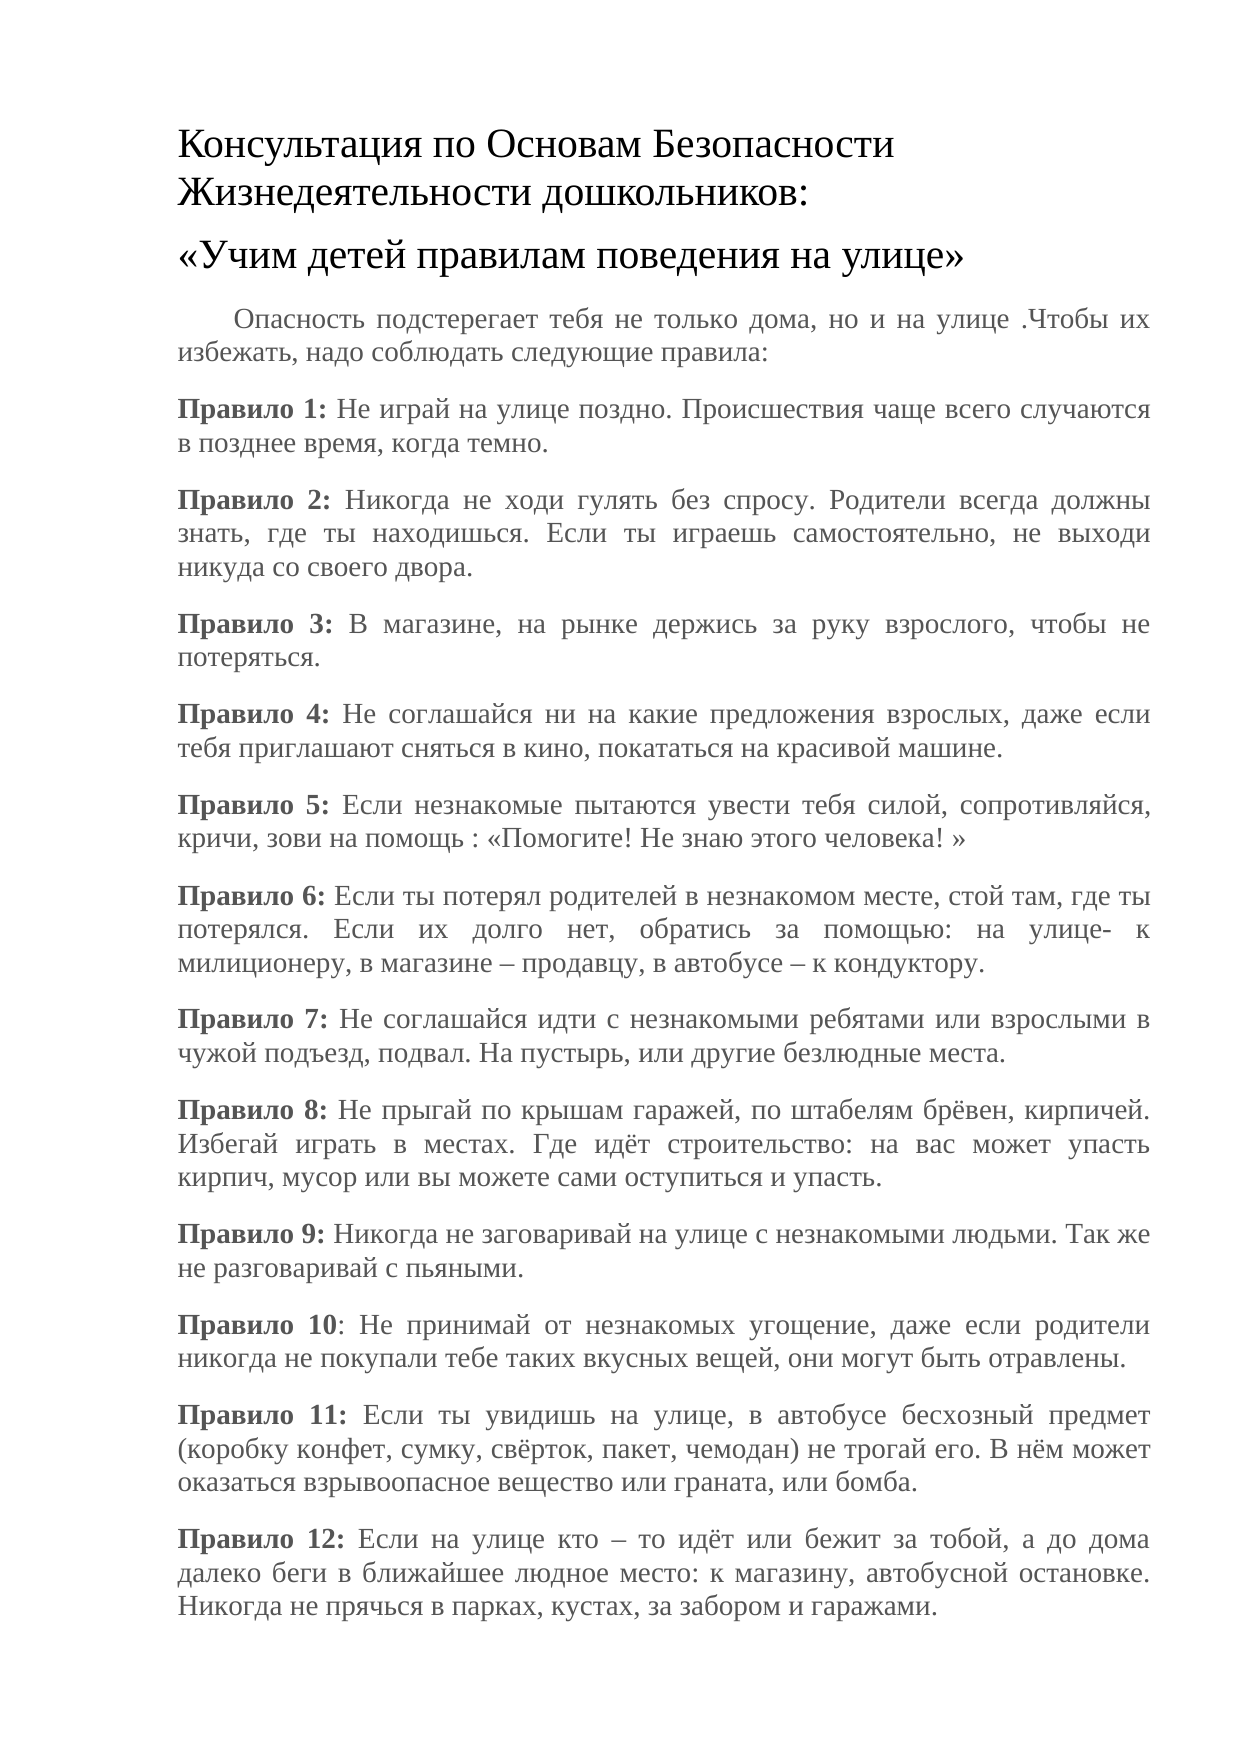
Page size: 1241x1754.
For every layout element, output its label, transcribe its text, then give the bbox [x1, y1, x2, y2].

text Правило 4: Не соглашайся ни на какие предложения взрослых, даже если тебя приглашают сняться в кино, покататься на красивой машине. [177, 697, 1152, 764]
text Правило 10: Не принимай от незнакомых угощение, даже если родители никогда не покупали тебе таких вкусных вещей, они могут быть отравлены. [177, 1307, 1152, 1374]
text Опасность подстерегает тебя не только дома, но и на улице .Чтобы их избежать, надо соблюдать следующие правила: [177, 301, 1152, 368]
text Правило 5: Если незнакомые пытаются увести тебя силой, сопротивляйся, кричи, зови на помощь : «Помогите! Не знаю этого человека! » [177, 787, 1152, 854]
text «Учим детей правилам поведения на улице» [177, 229, 1152, 277]
text Правило 12: Если на улице кто – то идёт или бежит за тобой, а до дома далеко беги в ближайшее людное место: к магазину, автобусной остановке. Никогда не прячься в парках, кустах, за забором и гаражами. [177, 1521, 1152, 1622]
text Правило 7: Не соглашайся идти с незнакомыми ребятами или взрослыми в чужой подъезд, подвал. На пустырь, или другие безлюдные места. [177, 1002, 1152, 1069]
text Правило 11: Если ты увидишь на улице, в автобусе бесхозный предмет (коробку конфет, сумку, свёрток, пакет, чемодан) не трогай его. В нём может оказаться взрывоопасное вещество или граната, или бомба. [177, 1397, 1152, 1498]
text Правило 8: Не прыгай по крышам гаражей, по штабелям брёвен, кирпичей. Избегай играть в местах. Где идёт строительство: на вас может упасть кирпич, мусор или вы можете сами оступиться и упасть. [177, 1092, 1152, 1193]
text Правило 3: В магазине, на рынке держись за руку взрослого, чтобы не потеряться. [177, 606, 1152, 673]
text Правило 2: Никогда не ходи гулять без спросу. Родители всегда должны знать, где ты находишься. Если ты играешь самостоятельно, не выходи никуда со своего двора. [177, 482, 1152, 583]
text Консультация по Основам Безопасности Жизнедеятельности дошкольников: [177, 118, 1152, 214]
text Правило 6: Если ты потерял родителей в незнакомом месте, стой там, где ты потерялся. Если их долго нет, обратись за помощью: на улице- к милиционеру, в магазине – продавцу, в автобусе – к кондуктору. [177, 878, 1152, 978]
text Правило 1: Не играй на улице поздно. Происшествия чаще всего случаются в позднее время, когда темно. [177, 391, 1152, 458]
text Правило 9: Никогда не заговаривай на улице с незнакомыми людьми. Так же не разговаривай с пьяными. [177, 1216, 1152, 1283]
